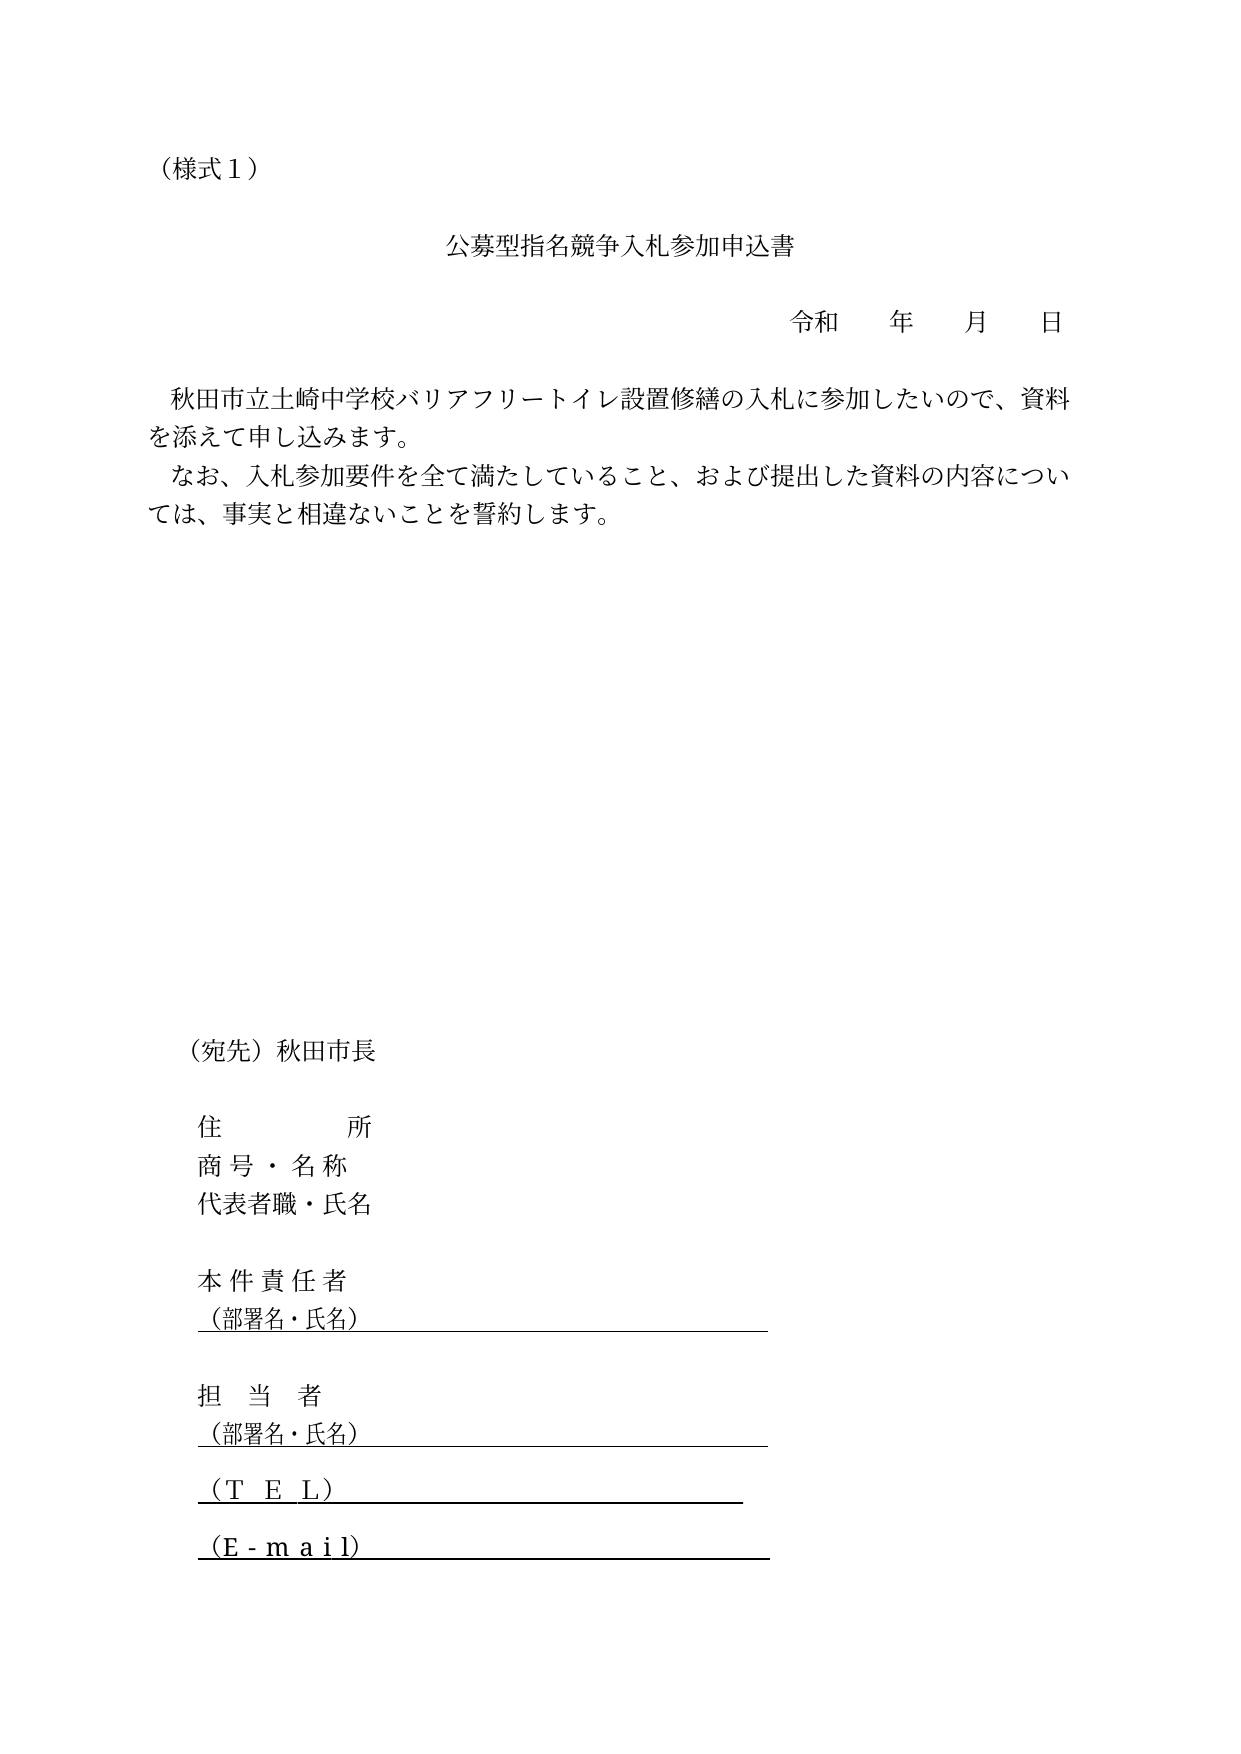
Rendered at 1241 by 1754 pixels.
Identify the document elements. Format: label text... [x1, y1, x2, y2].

text 公募型指名競争入札参加申込書 [148, 225, 1093, 264]
text （E-mail） [198, 1526, 1043, 1564]
text 秋田市立土崎中学校バリアフリートイレ設置修繕の入札に参加したいので、資料を添えて申し込みます。 [148, 379, 1093, 455]
text 担当者 [198, 1375, 1043, 1414]
text 住 所 [198, 1107, 1030, 1145]
text （宛先）秋田市長 [176, 1030, 1093, 1069]
text （様式１） [148, 149, 1093, 187]
text （ＴＥＬ） [198, 1470, 1043, 1508]
text なお、入札参加要件を全て満たしていること、および提出した資料の内容については、事実と相違ないことを誓約します。 [148, 455, 1093, 532]
text 代表者職・氏名 [198, 1184, 1030, 1222]
text （部署名・氏名） [198, 1414, 1043, 1452]
text （部署名・氏名） [198, 1299, 1043, 1337]
text 令和 年 月 日 [148, 302, 1064, 340]
text 本件責任者 [198, 1260, 1043, 1299]
text 商号・名称 [198, 1145, 1030, 1184]
